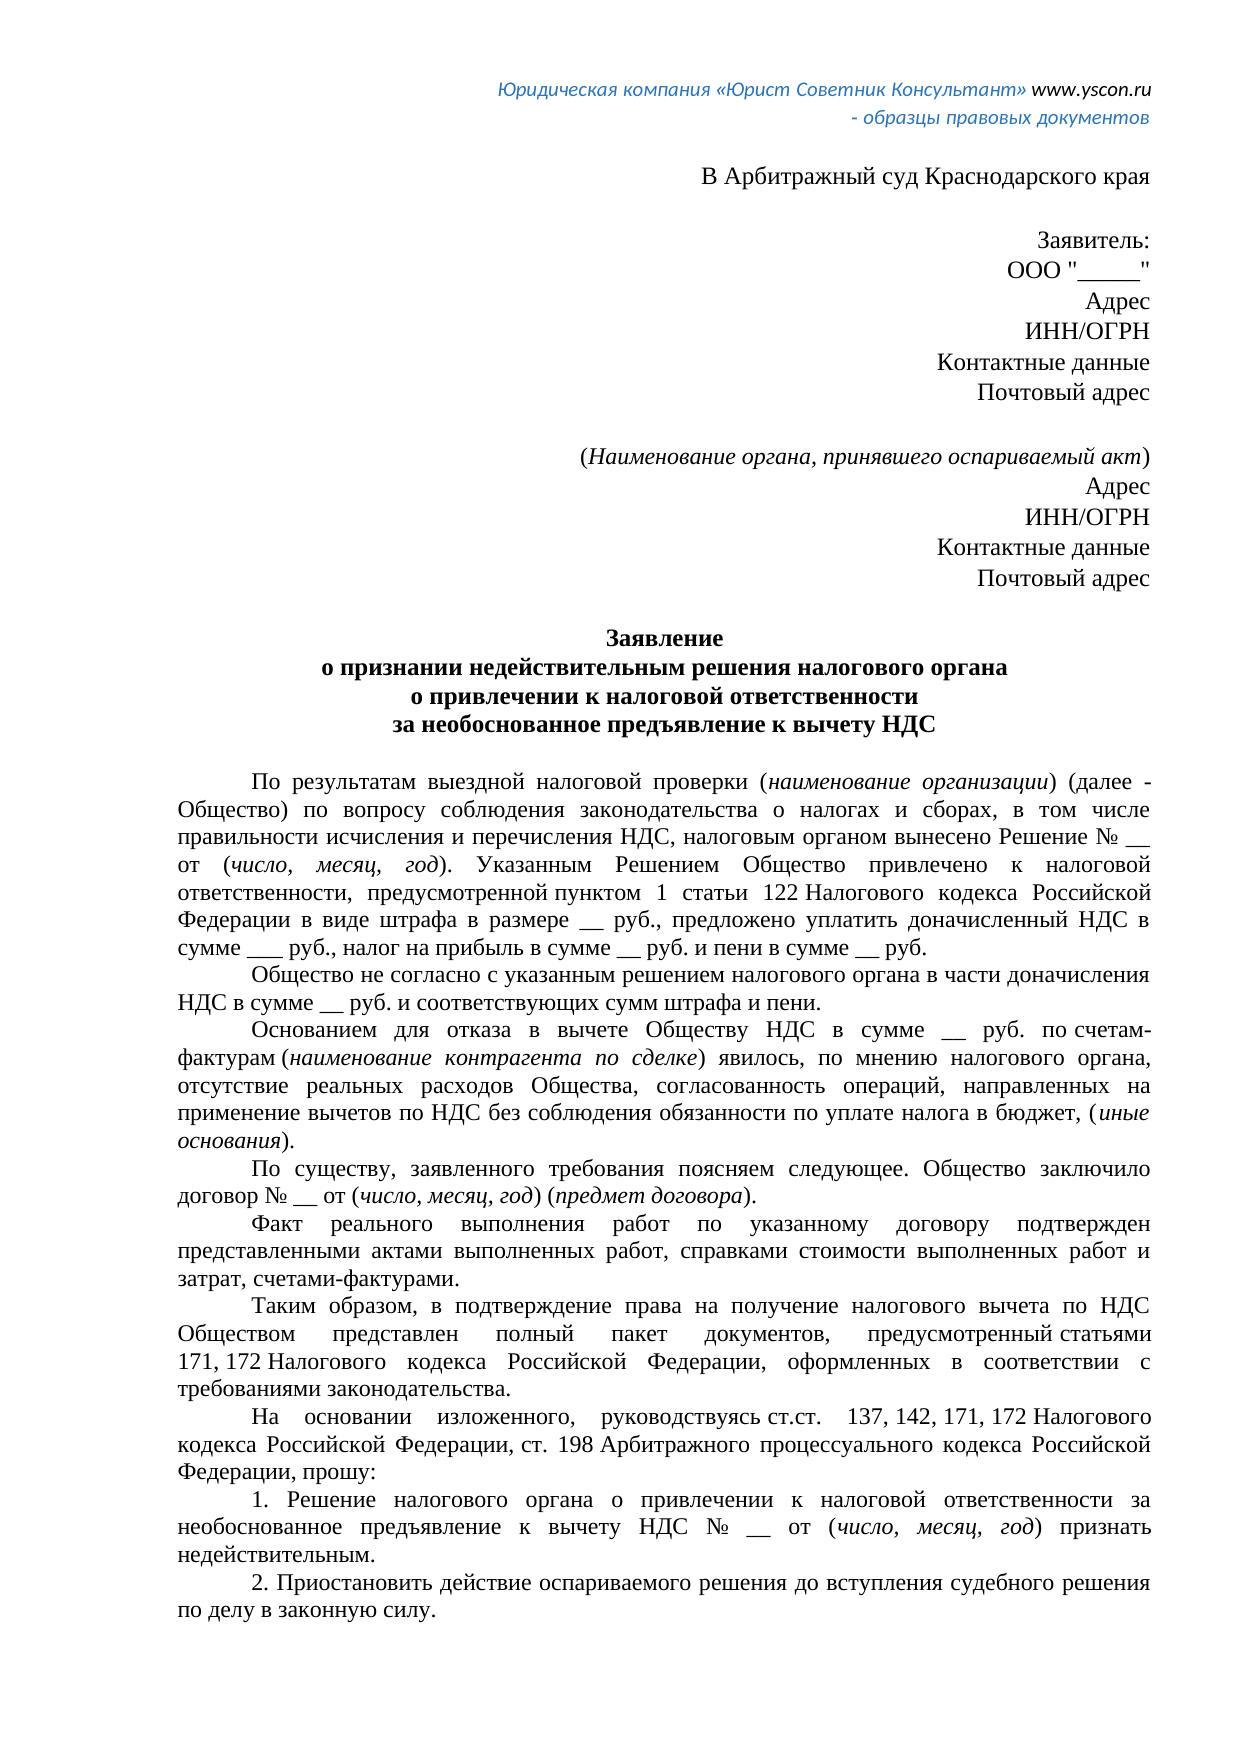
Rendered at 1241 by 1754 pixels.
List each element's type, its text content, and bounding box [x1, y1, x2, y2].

text Основанием для отказа в вычете Обществу НДС в сумме __ руб. по счетам-фактурам (наименование контрагента по сделке) явилось, по мнению налогового органа, отсутствие реальных расходов Общества, согласованность операций, направленных на применение вычетов по НДС без соблюдения обязанности по уплате налога в бюджет, (иные основания). [177, 1016, 1152, 1153]
text Общество не согласно с указанным решением налогового органа в части доначисления НДС в сумме __ руб. и соответствующих сумм штрафа и пени. [177, 960, 1152, 1016]
text На основании изложенного, руководствуясь ст.ст. 137, 142, 171, 172 Налогового кодекса Российской Федерации, ст. 198 Арбитражного процессуального кодекса Российской Федерации, прошу: [177, 1402, 1152, 1485]
text Заявление о признании недействительным решения налогового органа о привлечении к налоговой ответственности за необоснованное предъявление к вычету НДС [177, 623, 1152, 738]
text Таким образом, в подтверждение права на получение налогового вычета по НДС Обществом представлен полный пакет документов, предусмотренный статьями 171, 172 Налогового кодекса Российской Федерации, оформленных в соответствии с требованиями законодательства. [177, 1292, 1152, 1402]
table_header Заявитель: ООО "_____" Адрес ИНН/ОГРН Контактные данные Почтовый адрес [177, 193, 1152, 409]
text По результатам выездной налоговой проверки (наименование организации) (далее - Общество) по вопросу соблюдения законодательства о налогах и сборах, в том числе правильности исчисления и перечисления НДС, налоговым органом вынесено Решение № __ от (число, месяц, год). Указанным Решением Общество привлечено к налоговой ответственности, предусмотренной пунктом 1 статьи 122 Налогового кодекса Российской Федерации в виде штрафа в размере __ руб., предложено уплатить доначисленный НДС в сумме ___ руб., налог на прибыль в сумме __ руб. и пени в сумме __ руб. [177, 767, 1152, 960]
table_header В Арбитражный суд Краснодарского края [177, 159, 1152, 193]
text 1. Решение налогового органа о привлечении к налоговой ответственности за необоснованное предъявление к вычету НДС № __ от (число, месяц, год) признать недействительным. [177, 1485, 1152, 1568]
text По существу, заявленного требования поясняем следующее. Общество заключило договор № __ от (число, месяц, год) (предмет договора). [177, 1153, 1152, 1209]
table_header (Наименование органа, принявшего оспариваемый акт) Адрес ИНН/ОГРН Контактные данные Почтовый адрес [177, 409, 1152, 594]
text 2. Приостановить действие оспариваемого решения до вступления судебного решения по делу в законную силу. [177, 1568, 1152, 1623]
text Факт реального выполнения работ по указанному договору подтвержден представленными актами выполненных работ, справками стоимости выполненных работ и затрат, счетами-фактурами. [177, 1209, 1152, 1292]
